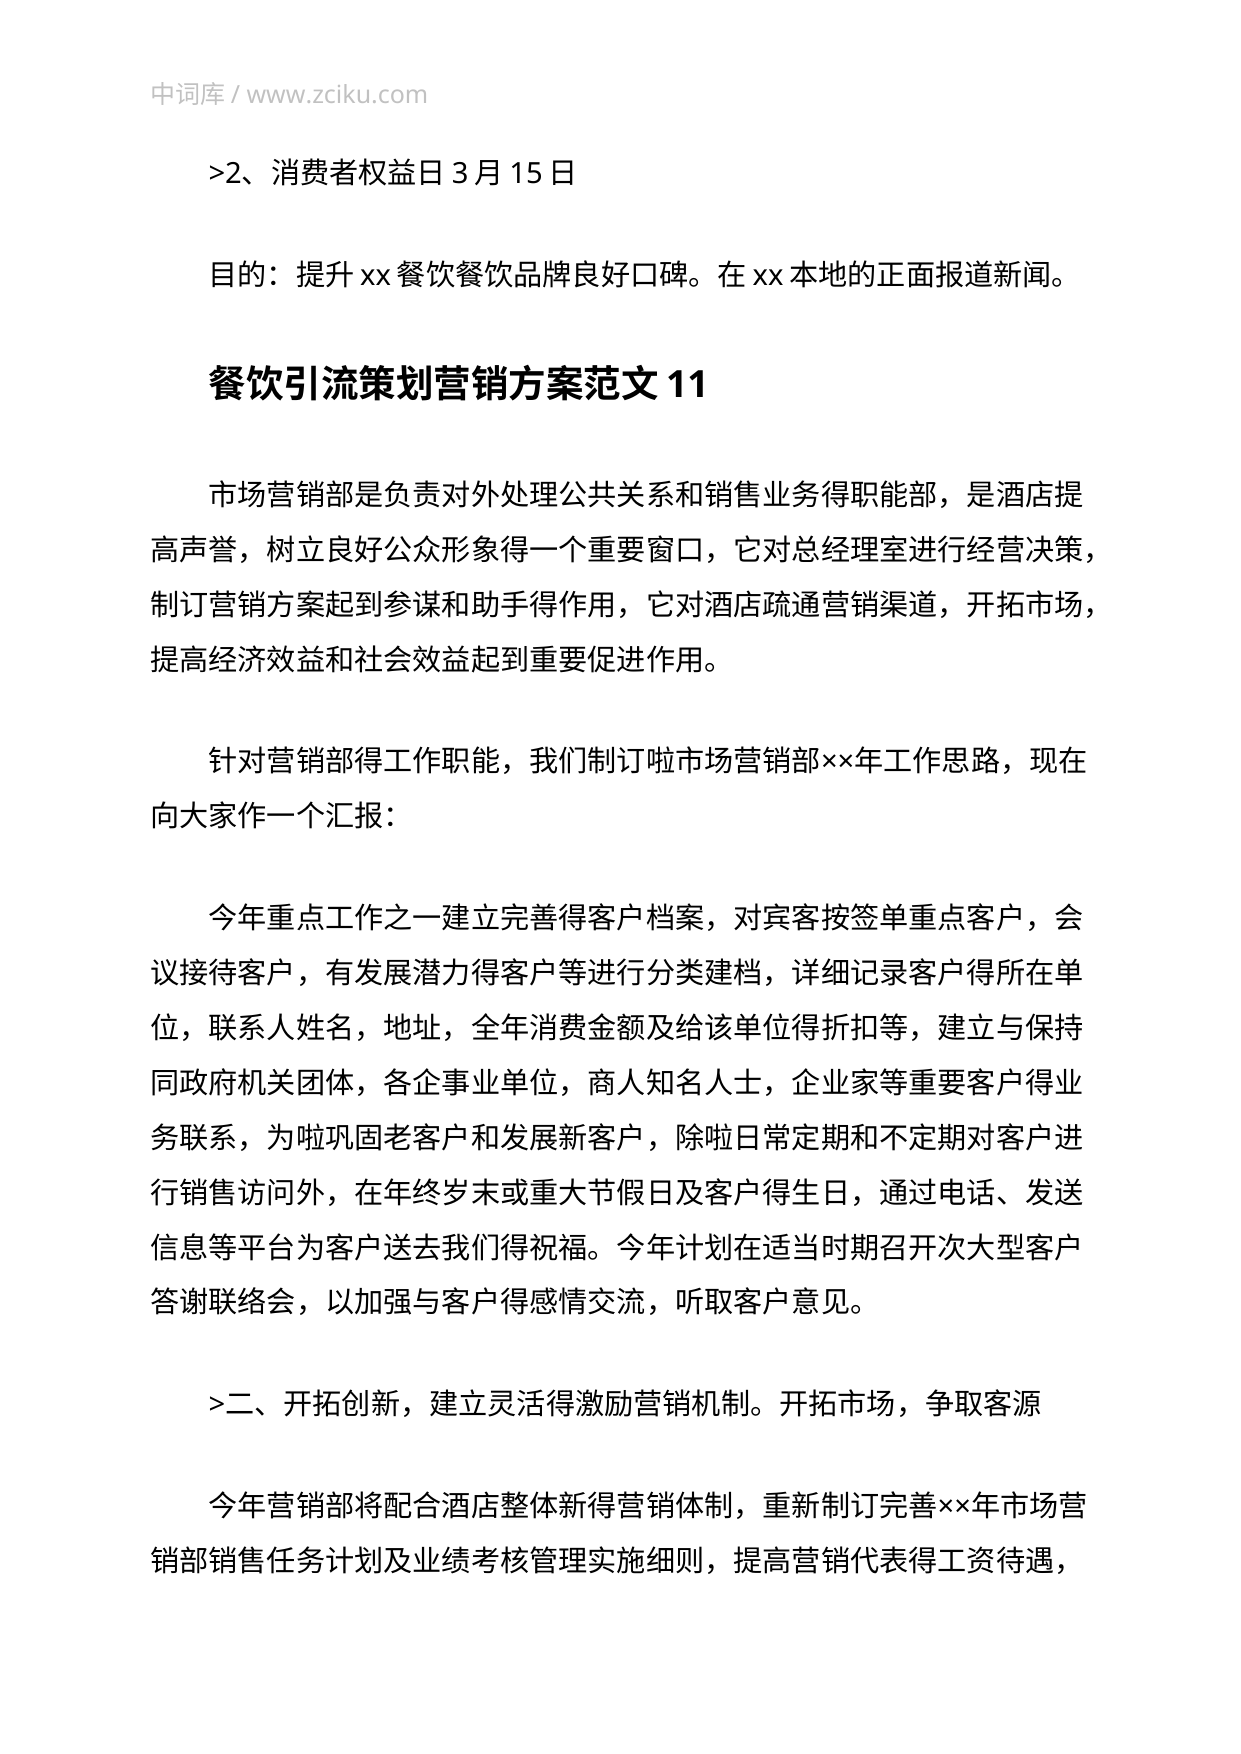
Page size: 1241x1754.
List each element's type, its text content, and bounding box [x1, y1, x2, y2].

text 针对营销部得工作职能，我们制订啦市场营销部××年工作思路，现在向大家作一个汇报： [150, 738, 1090, 835]
text 市场营销部是负责对外处理公共关系和销售业务得职能部，是酒店提高声誉，树立良好公众形象得一个重要窗口，它对总经理室进行经营决策，制订营销方案起到参谋和助手得作用，它对酒店疏通营销渠道，开拓市场，提高经济效益和社会效益起到重要促进作用。 [150, 472, 1090, 678]
text >2、消费者权益日3月15日 [150, 150, 1090, 192]
text 餐饮引流策划营销方案范文11 [150, 354, 1090, 408]
text >二、开拓创新，建立灵活得激励营销机制。开拓市场，争取客源 [150, 1381, 1090, 1423]
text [150, 1483, 1090, 1580]
text 今年重点工作之一建立完善得客户档案，对宾客按签单重点客户，会议接待客户，有发展潜力得客户等进行分类建档，详细记录客户得所在单位，联系人姓名，地址，全年消费金额及给该单位得折扣等，建立与保持同政府机关团体，各企事业单位，商人知名人士，企业家等重要客户得业务联系，为啦巩固老客户和发展新客户，除啦日常定期和不定期对客户进行销售访问外，在年终岁末或重大节假日及客户得生日，通过电话、发送信息等平台为客户送去我们得祝福。今年计划在适当时期召开次大型客户答谢联络会，以加强与客户得感情交流，听取客户意见。 [150, 895, 1090, 1321]
text 目的：提升xx餐饮餐饮品牌良好口碑。在xx本地的正面报道新闻。 [150, 252, 1090, 294]
